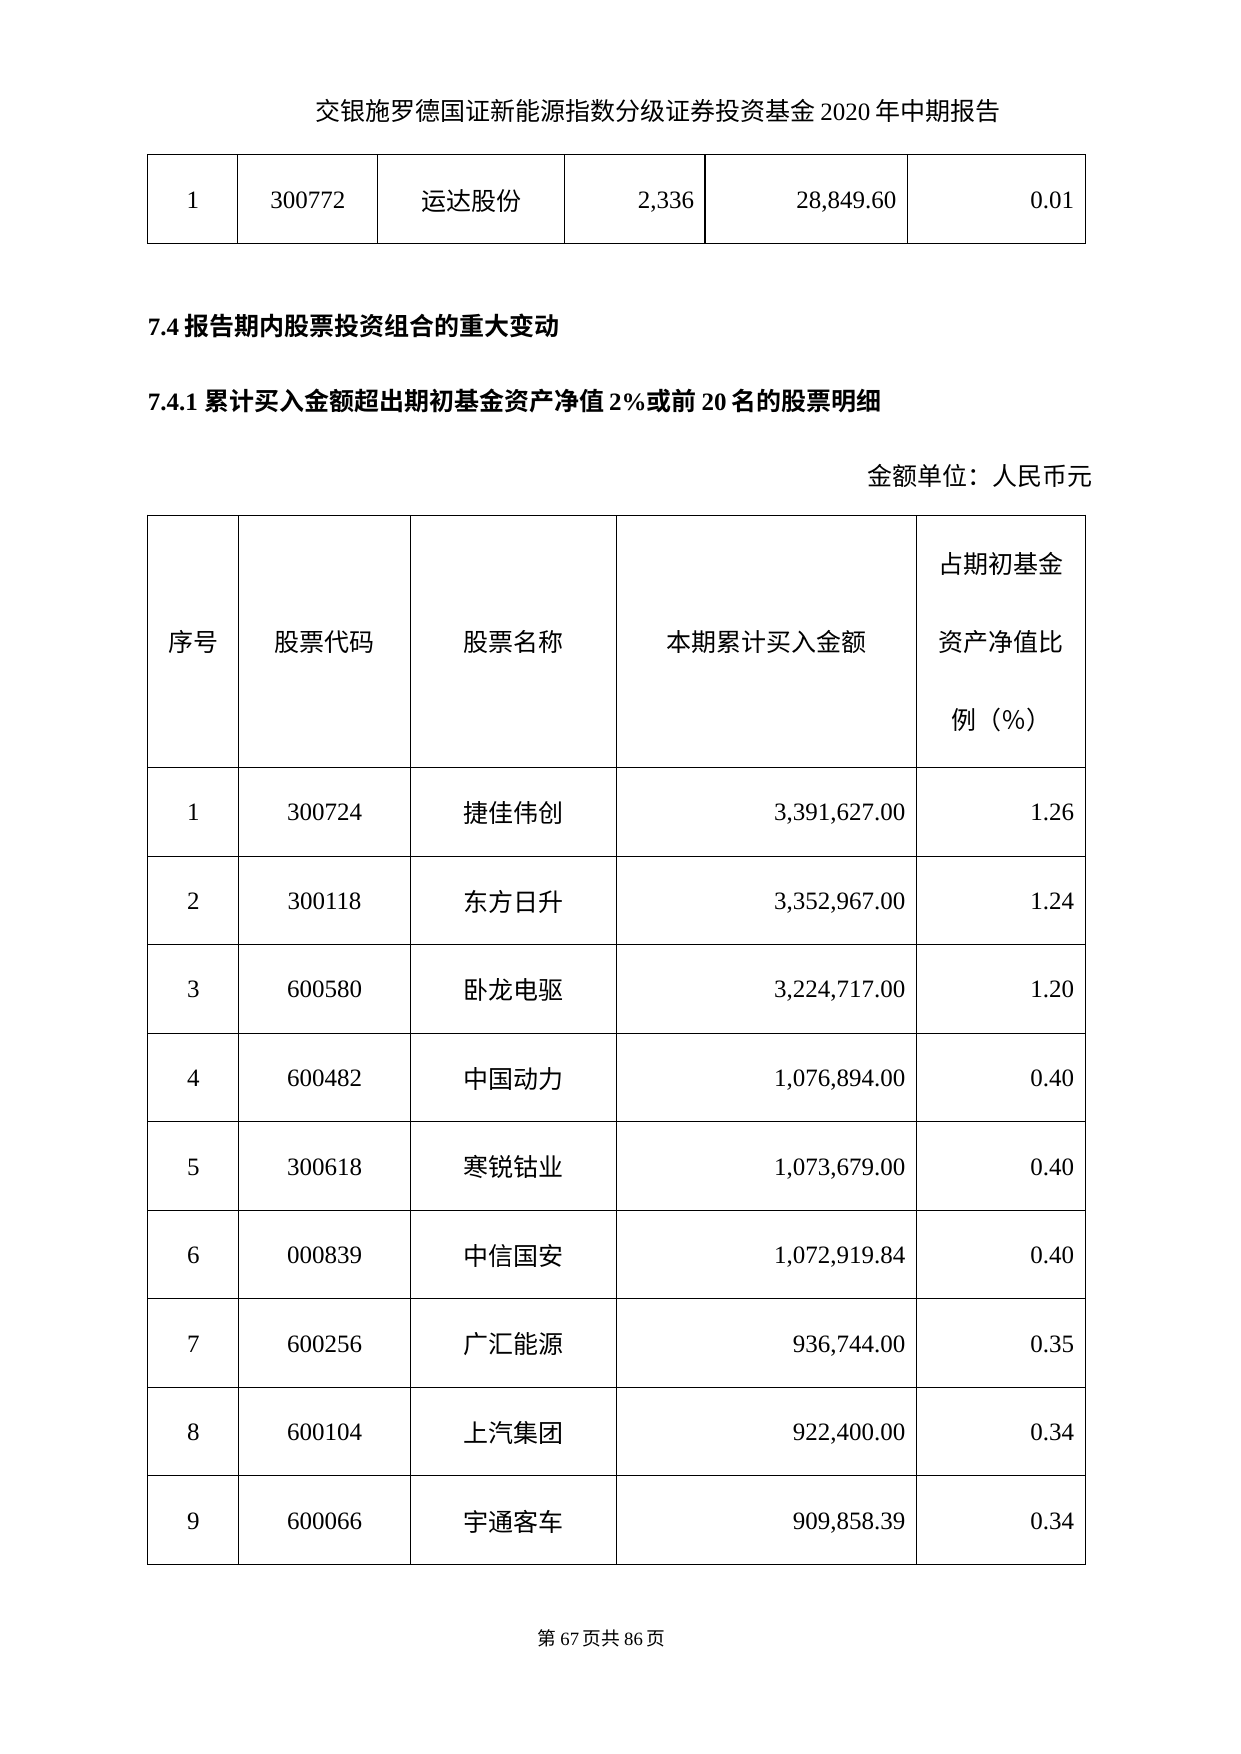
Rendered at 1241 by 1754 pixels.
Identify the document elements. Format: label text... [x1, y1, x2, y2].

table_cell 1,076,894.00 [617, 1034, 916, 1121]
table_cell 0.40 [917, 1211, 1085, 1298]
table_cell 广汇能源 [411, 1299, 616, 1387]
table_cell 0.40 [917, 1034, 1085, 1121]
table_cell 300772 [238, 155, 377, 243]
table_cell 宇通客车 [411, 1476, 616, 1564]
table_cell 1.20 [917, 945, 1085, 1033]
text 金额单位：人民币元 [149, 442, 1092, 507]
table_cell 922,400.00 [617, 1388, 916, 1475]
table_cell 600066 [239, 1476, 410, 1564]
table_cell 3,352,967.00 [617, 857, 916, 944]
table_cell 2 [148, 857, 238, 944]
table_cell 300118 [239, 857, 410, 944]
table_cell 0.40 [917, 1122, 1085, 1210]
table_header 本期累计买入金额 [617, 516, 916, 767]
table_cell 中国动力 [411, 1034, 616, 1121]
table_cell 0.34 [917, 1476, 1085, 1564]
table_cell 4 [148, 1034, 238, 1121]
table_cell 运达股份 [378, 155, 564, 243]
table_cell 中信国安 [411, 1211, 616, 1298]
table_cell 1 [148, 768, 238, 856]
table_cell 2,336 [565, 155, 704, 243]
table_cell 0.34 [917, 1388, 1085, 1475]
table_header 占期初基金资产净值比例（％） [917, 516, 1085, 767]
table_cell 5 [148, 1122, 238, 1210]
table_header 股票名称 [411, 516, 616, 767]
table_cell 600482 [239, 1034, 410, 1121]
table_cell 东方日升 [411, 857, 616, 944]
subtitle 7.4报告期内股票投资组合的重大变动 [148, 292, 1092, 357]
table_cell 3 [148, 945, 238, 1033]
table_cell 936,744.00 [617, 1299, 916, 1387]
table_cell 1,072,919.84 [617, 1211, 916, 1298]
table_cell 1.26 [917, 768, 1085, 856]
table_cell 7 [148, 1299, 238, 1387]
table_cell 8 [148, 1388, 238, 1475]
table_cell 寒锐钴业 [411, 1122, 616, 1210]
table_cell 9 [148, 1476, 238, 1564]
table_cell 1,073,679.00 [617, 1122, 916, 1210]
table_header 股票代码 [239, 516, 410, 767]
table_cell 28,849.60 [706, 155, 907, 243]
table_cell 600580 [239, 945, 410, 1033]
table_cell 300618 [239, 1122, 410, 1210]
table_cell 0.01 [908, 155, 1085, 243]
table_cell 卧龙电驱 [411, 945, 616, 1033]
table_cell 捷佳伟创 [411, 768, 616, 856]
table_cell 600256 [239, 1299, 410, 1387]
text 7.4.1 累计买入金额超出期初基金资产净值2%或前20名的股票明细 [148, 367, 1092, 432]
table_cell 3,224,717.00 [617, 945, 916, 1033]
table_cell 909,858.39 [617, 1476, 916, 1564]
table_cell 300724 [239, 768, 410, 856]
table_cell 000839 [239, 1211, 410, 1298]
table_header 序号 [148, 516, 238, 767]
table_cell 600104 [239, 1388, 410, 1475]
table_cell 上汽集团 [411, 1388, 616, 1475]
table_cell 1.24 [917, 857, 1085, 944]
table_cell 6 [148, 1211, 238, 1298]
table_cell 3,391,627.00 [617, 768, 916, 856]
table_cell 1 [148, 155, 237, 243]
table_cell 0.35 [917, 1299, 1085, 1387]
